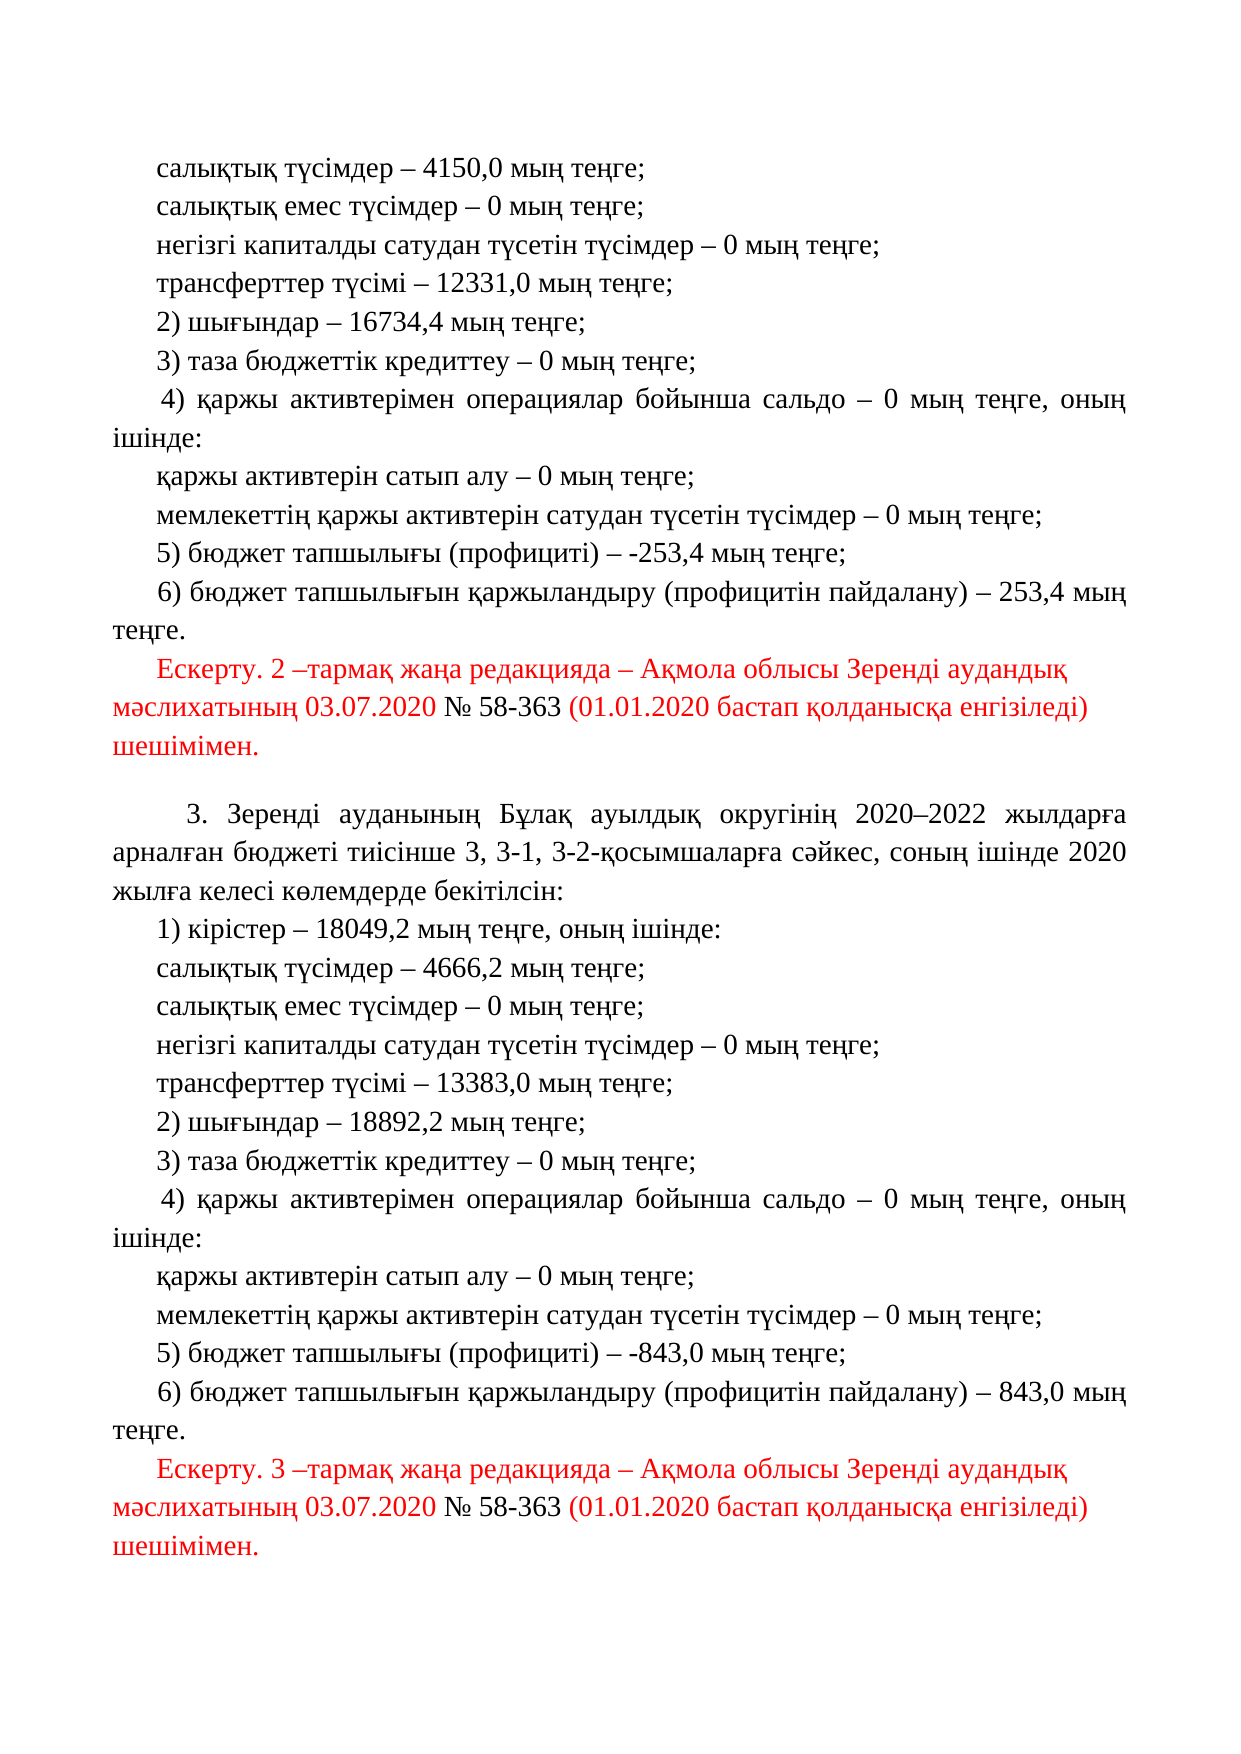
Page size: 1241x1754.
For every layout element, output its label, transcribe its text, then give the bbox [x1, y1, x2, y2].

text салықтық түсімдер – 4150,0 мың теңге; [112, 150, 1128, 183]
text салықтық емес түсiмдер – 0 мың теңге; [112, 188, 1128, 222]
text мемлекеттің қаржы активтерін сатудан түсетін түсімдер – 0 мың теңге; [112, 1297, 1128, 1330]
text салықтық емес түсiмдер – 0 мың теңге; [112, 988, 1128, 1022]
text салықтық түсімдер – 4666,2 мың теңге; [112, 950, 1128, 983]
text 4) қаржы активтерімен операциялар бойынша сальдо – 0 мың теңге, оның ішінде: [112, 381, 1128, 453]
text 3) таза бюджеттiк кредиттеу – 0 мың теңге; [112, 1143, 1128, 1176]
text 1) кірістер – 18049,2 мың теңге, оның ішінде: [112, 911, 1128, 945]
text негізгі капиталды сатудан түсетін түсімдер – 0 мың теңге; [112, 1027, 1128, 1061]
text 3. Зеренді ауданының Бұлақ ауылдық округінің 2020–2022 жылдарға арналған бюджеті тиісінше 3, 3-1, 3-2-қосымшаларға сәйкес, соның ішінде 2020 жылға келесі көлемдерде бекітілсін: [112, 796, 1128, 906]
text қаржы активтерiн сатып алу – 0 мың теңге; [112, 1258, 1128, 1292]
text 2) шығындар – 16734,4 мың теңге; [112, 304, 1128, 338]
text 5) бюджет тапшылығы (профициті) – -843,0 мың теңге; [112, 1335, 1128, 1369]
text Ескерту. 2 –тармақ жаңа редакцияда – Ақмола облысы Зеренді аудандық мәслихатының 03.07.2020 № 58-363 (01.01.2020 бастап қолданысқа енгізіледі) шешімімен. [112, 651, 1128, 792]
text трансферттер түсімі – 13383,0 мың теңге; [112, 1066, 1128, 1099]
text 6) бюджет тапшылығын қаржыландыру (профицитін пайдалану) – 843,0 мың теңге. [112, 1374, 1128, 1446]
text трансферттер түсімі – 12331,0 мың теңге; [112, 266, 1128, 299]
text 6) бюджет тапшылығын қаржыландыру (профицитін пайдалану) – 253,4 мың теңге. [112, 574, 1128, 646]
text мемлекеттің қаржы активтерін сатудан түсетін түсімдер – 0 мың теңге; [112, 497, 1128, 530]
text 5) бюджет тапшылығы (профициті) – -253,4 мың теңге; [112, 535, 1128, 569]
text қаржы активтерiн сатып алу – 0 мың теңге; [112, 458, 1128, 492]
text 4) қаржы активтерімен операциялар бойынша сальдо – 0 мың теңге, оның ішінде: [112, 1181, 1128, 1253]
text Ескерту. 3 –тармақ жаңа редакцияда – Ақмола облысы Зеренді аудандық мәслихатының 03.07.2020 № 58-363 (01.01.2020 бастап қолданысқа енгізіледі) шешімімен. [112, 1451, 1128, 1592]
text 3) таза бюджеттiк кредиттеу – 0 мың теңге; [112, 343, 1128, 376]
text негізгі капиталды сатудан түсетін түсімдер – 0 мың теңге; [112, 227, 1128, 261]
text 2) шығындар – 18892,2 мың теңге; [112, 1104, 1128, 1138]
